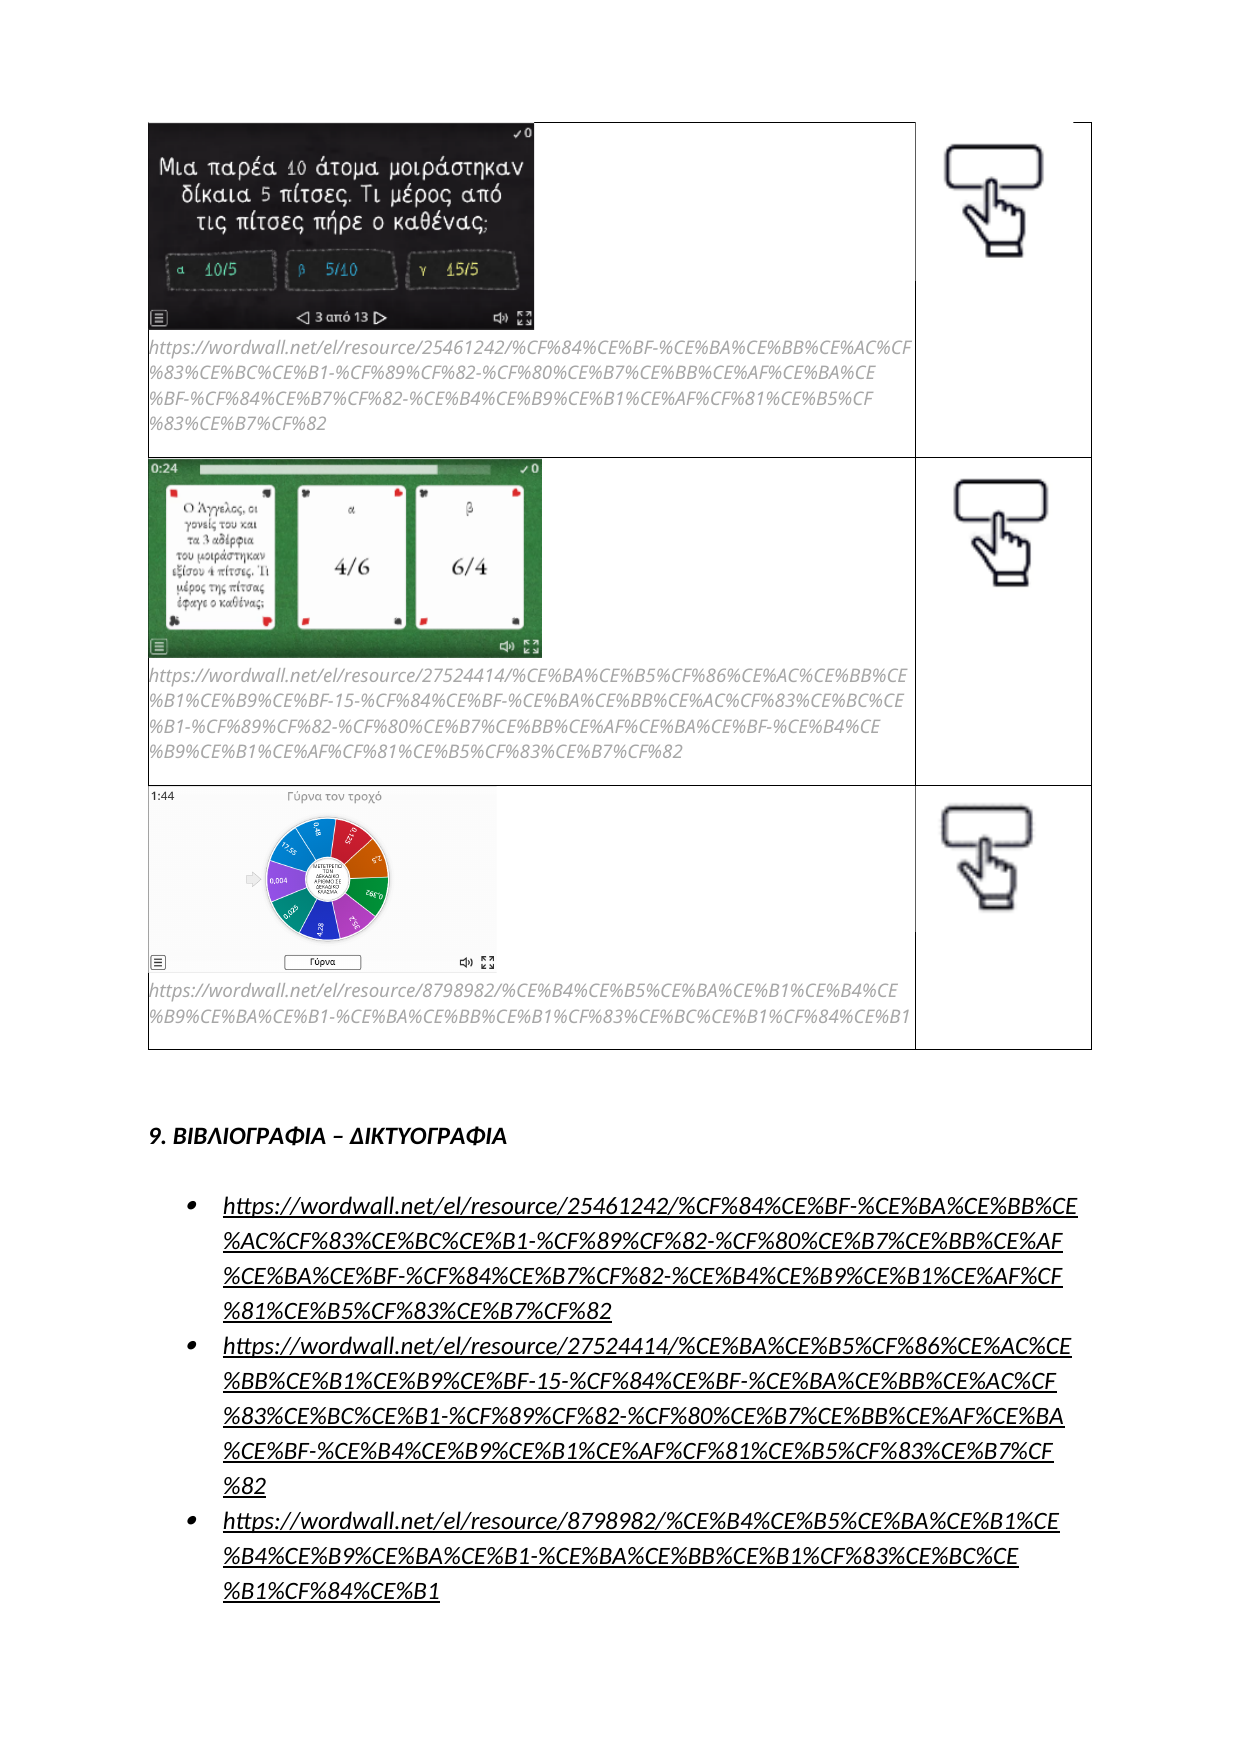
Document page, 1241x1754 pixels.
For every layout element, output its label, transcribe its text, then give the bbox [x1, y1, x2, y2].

table_cell [916, 786, 1091, 1049]
list https://wordwall.net/el/resource/8798982/%CE%B4%CE%B5%CE%BA%CE%B1%CE%B4%CE%B9%CE%BA%CE%B1-%CE%BA%CE%BB%CE%B1%CF%83%CE%BC%CE%B1%CF%84%CE%B1 [185, 1505, 1092, 1606]
list https://wordwall.net/el/resource/27524414/%CE%BA%CE%B5%CF%86%CE%AC%CE%BB%CE%B1%CE%B9%CE%BF-15-%CF%84%CE%BF-%CE%BA%CE%BB%CE%AC%CF%83%CE%BC%CE%B1-%CF%89%CF%82-%CF%80%CE%B7%CE%BB%CE%AF%CE%BA%CE%BF-%CE%B4%CE%B9%CE%B1%CE%AF%CF%81%CE%B5%CF%83%CE%B7%CF%82 [185, 1330, 1092, 1501]
picture [148, 458, 542, 658]
table_cell https://wordwall.net/el/resource/27524414/%CE%BA%CE%B5%CF%86%CE%AC%CE%BB%CE%B1%CE%B9%CE%BF-15-%CF%84%CE%BF-%CE%BA%CE%BB%CE%AC%CF%83%CE%BC%CE%B1-%CF%89%CF%82-%CF%80%CE%B7%CE%BB%CE%AF%CE%BA%CE%BF-%CE%B4%CE%B9%CE%B1%CE%AF%CF%81%CE%B5%CF%83%CE%B7%CF%82 [149, 458, 915, 785]
table_cell https://wordwall.net/el/resource/8798982/%CE%B4%CE%B5%CE%BA%CE%B1%CE%B4%CE%B9%CE%BA%CE%B1-%CE%BA%CE%BB%CE%B1%CF%83%CE%BC%CE%B1%CF%84%CE%B1 [149, 786, 915, 1049]
list https://wordwall.net/el/resource/25461242/%CF%84%CE%BF-%CE%BA%CE%BB%CE%AC%CF%83%CE%BC%CE%B1-%CF%89%CF%82-%CF%80%CE%B7%CE%BB%CE%AF%CE%BA%CE%BF-%CF%84%CE%B7%CF%82-%CE%B4%CE%B9%CE%B1%CE%AF%CF%81%CE%B5%CF%83%CE%B7%CF%82 [185, 1190, 1092, 1326]
table_header [916, 123, 1091, 457]
picture [915, 786, 1061, 932]
picture [148, 122, 535, 330]
text 9. ΒΙΒΛΙΟΓΡΑΦΙΑ – ΔΙΚΤΥΟΓΡΑΦΙΑ [148, 1120, 1092, 1151]
table_cell [916, 458, 1091, 785]
picture [915, 122, 1074, 281]
picture [926, 458, 1077, 609]
table_header https://wordwall.net/el/resource/25461242/%CF%84%CE%BF-%CE%BA%CE%BB%CE%AC%CF%83%CE%BC%CE%B1-%CF%89%CF%82-%CF%80%CE%B7%CE%BB%CE%AF%CE%BA%CE%BF-%CF%84%CE%B7%CF%82-%CE%B4%CE%B9%CE%B1%CE%AF%CF%81%CE%B5%CF%83%CE%B7%CF%82 [149, 123, 915, 457]
picture [148, 786, 497, 973]
